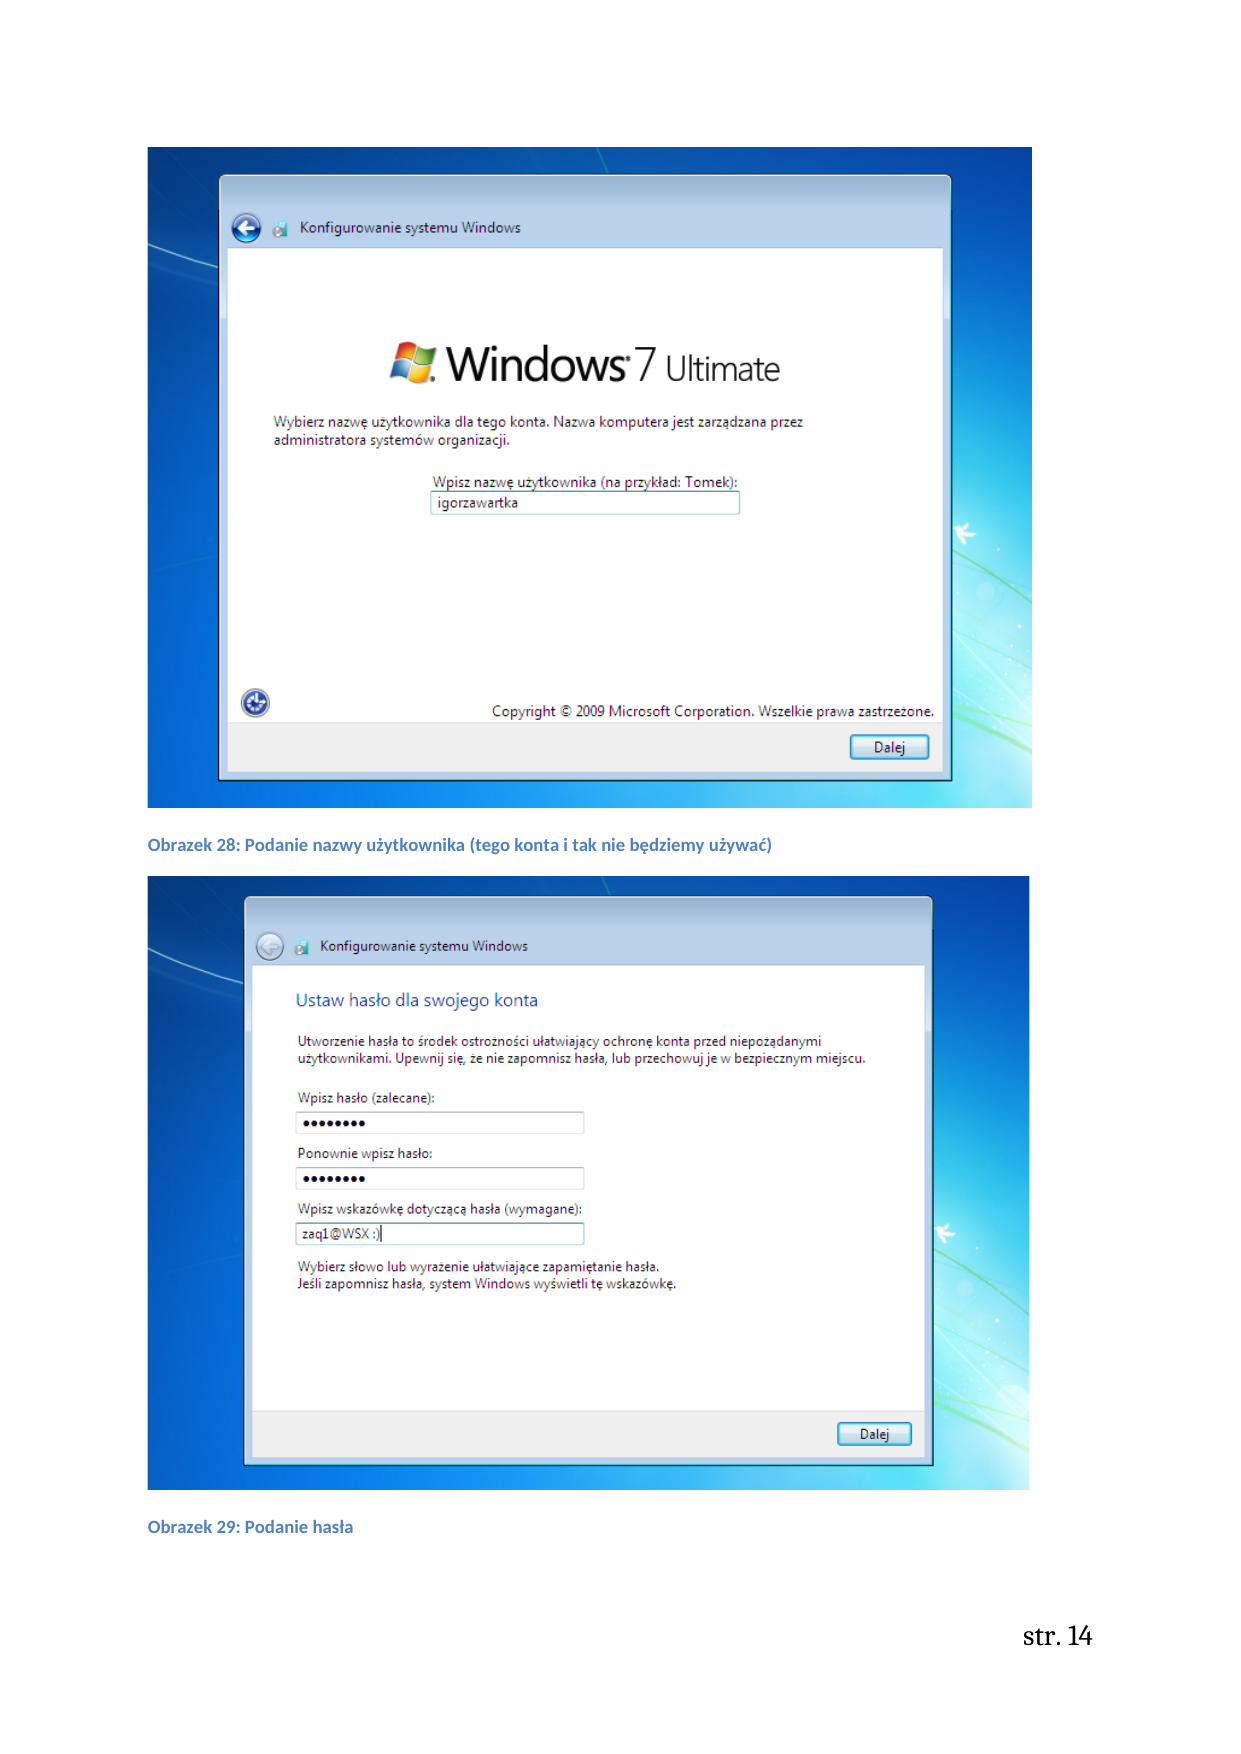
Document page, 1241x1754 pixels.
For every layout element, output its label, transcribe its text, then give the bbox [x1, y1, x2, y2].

picture [147, 147, 1032, 808]
picture [147, 876, 1030, 1490]
